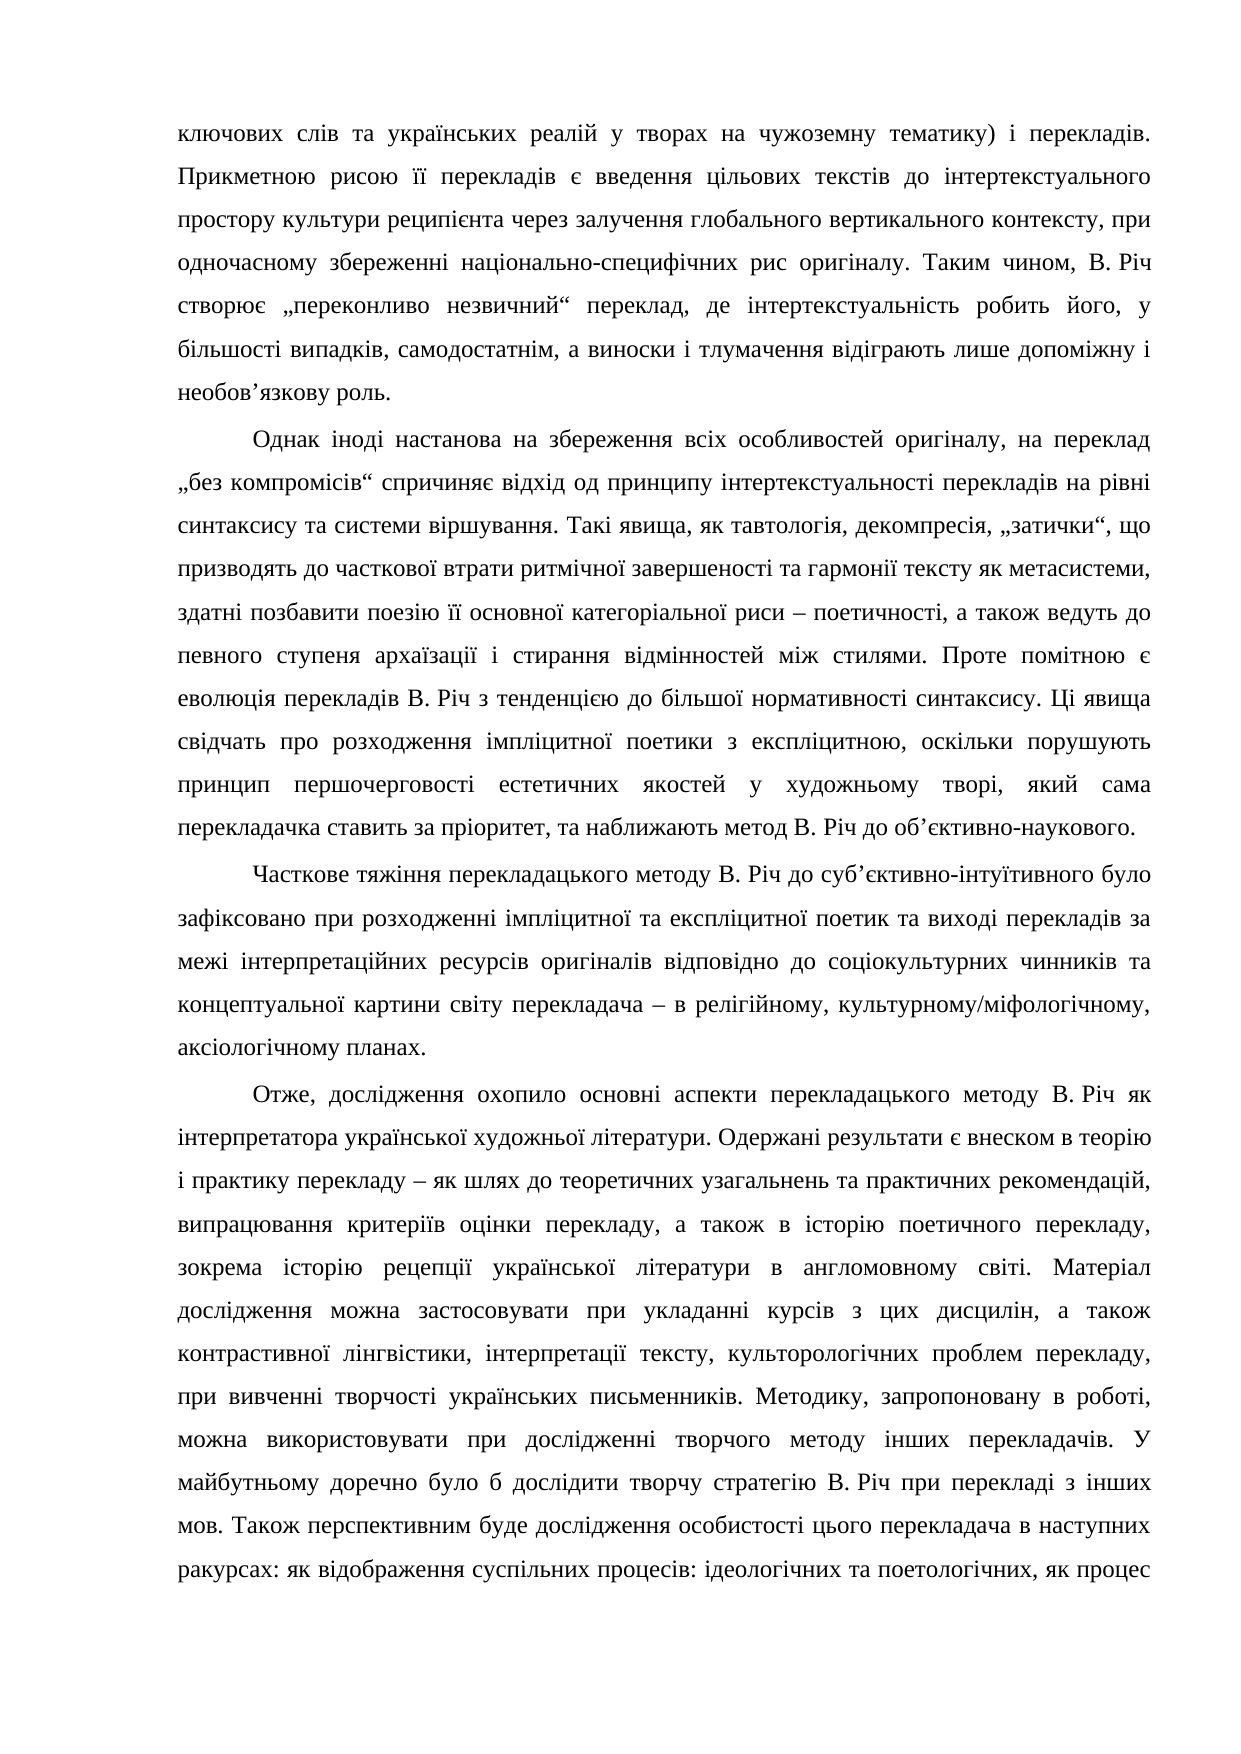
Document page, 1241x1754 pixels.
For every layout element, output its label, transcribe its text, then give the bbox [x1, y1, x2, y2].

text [177, 1079, 1152, 1582]
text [177, 118, 1152, 406]
text Часткове тяжіння перекладацького методу В. Річ до суб’єктивно-інтуїтивного було зафіксовано при розходженні імпліцитної та експліцитної поетик та виході перекладів за межі інтерпретаційних ресурсів оригіналів відповідно до соціокультурних чинників та концептуальної картини світу перекладача – в релігійному, культурному/міфологічному, аксіологічному планах. [177, 859, 1152, 1061]
text Однак іноді настанова на збереження всіх особливостей оригіналу, на переклад „без компромісів“ спричиняє відхід од принципу інтертекстуальності перекладів на рівні синтаксису та системи віршування. Такі явища, як тавтологія, декомпресія, „затички“, що призводять до часткової втрати ритмічної завершеності та гармонії тексту як метасистеми, здатні позбавити поезію її основної категоріальної риси – поетичності, а також ведуть до певного ступеня архаїзації і стирання відмінностей між стилями. Проте помітною є еволюція перекладів В. Річ з тенденцією до більшої нормативності синтаксису. Ці явища свідчать про розходження імпліцитної поетики з експліцитною, оскільки порушують принцип першочерговості естетичних якостей у художньому творі, який сама перекладачка ставить за пріоритет, та наближають метод В. Річ до об’єктивно-наукового. [177, 424, 1152, 841]
